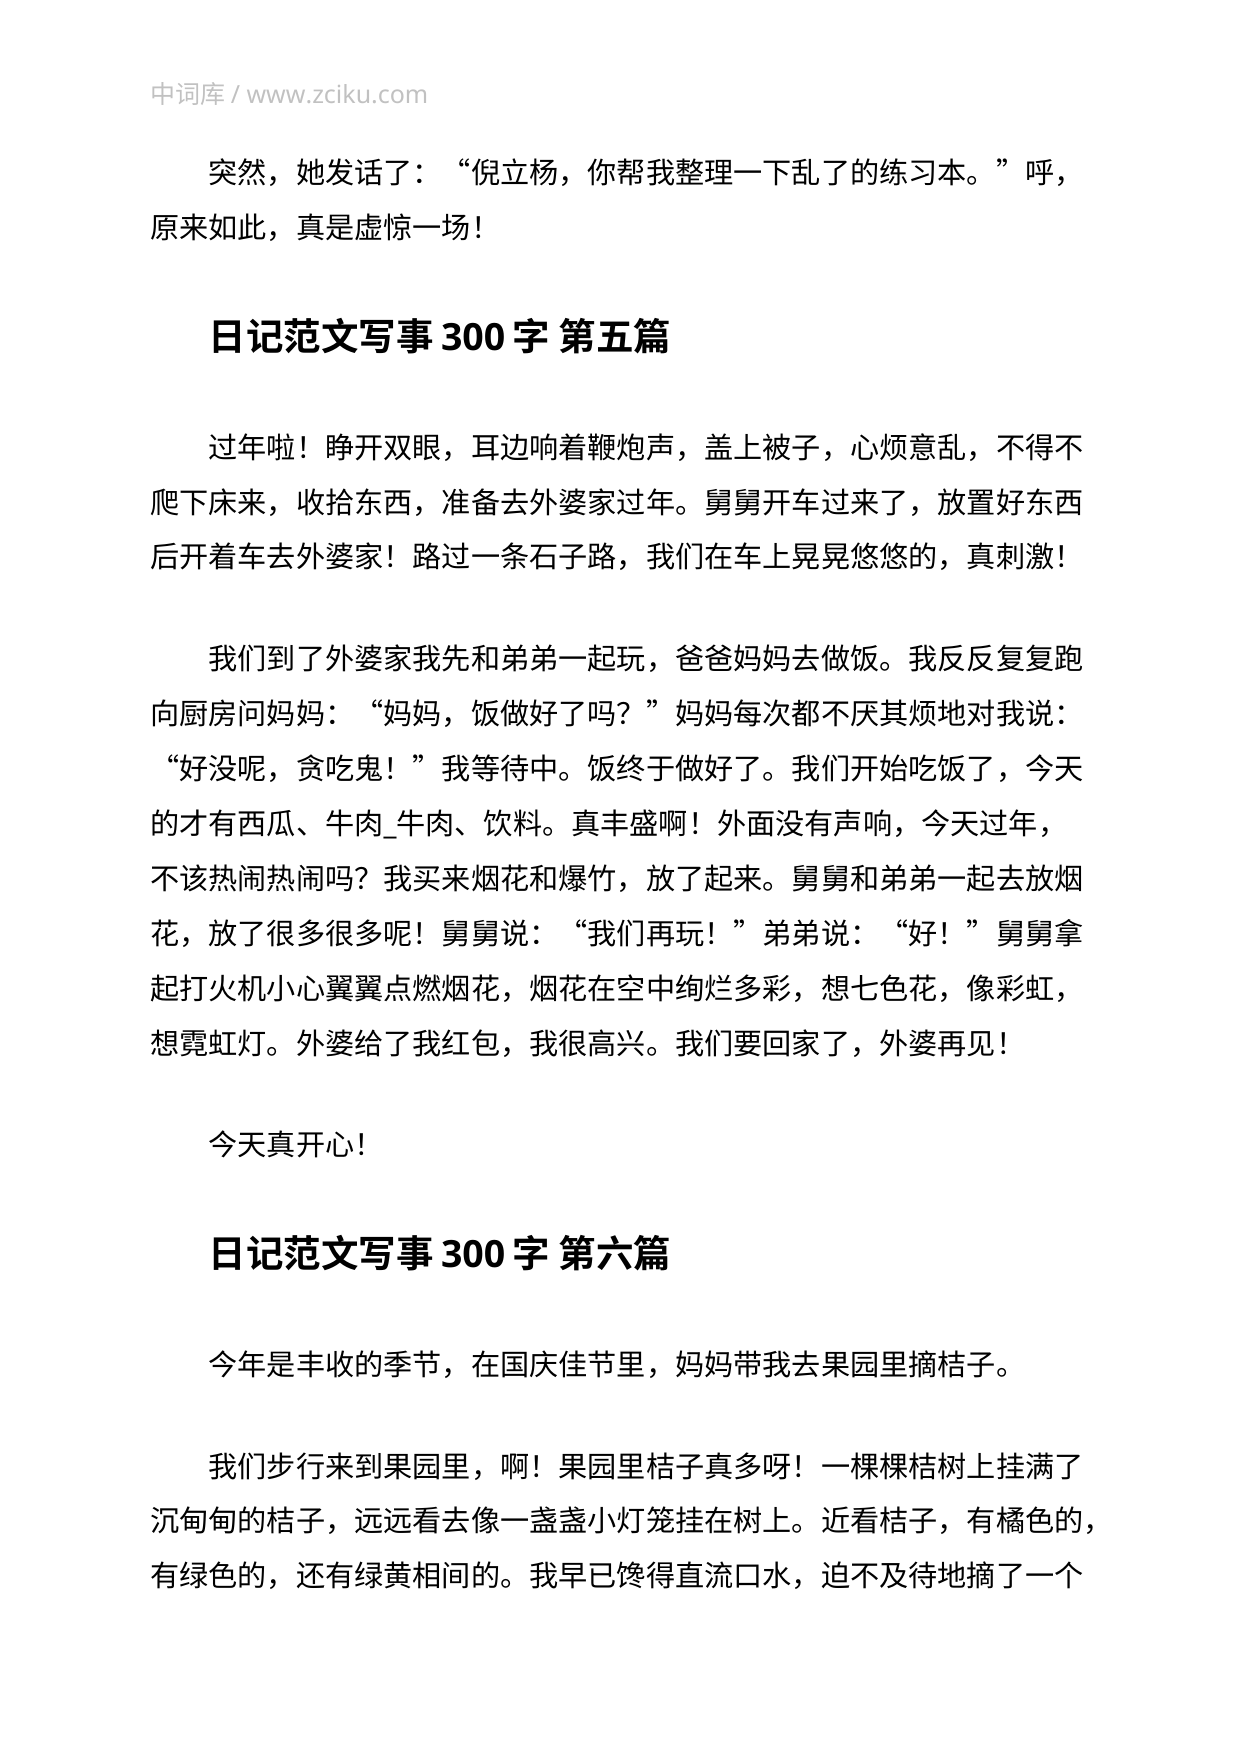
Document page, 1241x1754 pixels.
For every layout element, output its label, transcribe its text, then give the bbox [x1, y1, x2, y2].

text 过年啦！睁开双眼，耳边响着鞭炮声，盖上被子，心烦意乱，不得不爬下床来，收拾东西，准备去外婆家过年。舅舅开车过来了，放置好东西后开着车去外婆家！路过一条石子路，我们在车上晃晃悠悠的，真刺激！ [150, 424, 1090, 576]
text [150, 1443, 1090, 1595]
text 日记范文写事300字 第五篇 [150, 307, 1090, 361]
text 日记范文写事300字 第六篇 [150, 1224, 1090, 1278]
text 今年是丰收的季节，在国庆佳节里，妈妈带我去果园里摘桔子。 [150, 1341, 1090, 1384]
text 突然，她发话了：“倪立杨，你帮我整理一下乱了的练习本。”呼，原来如此，真是虚惊一场！ [150, 150, 1090, 247]
text 我们到了外婆家我先和弟弟一起玩，爸爸妈妈去做饭。我反反复复跑向厨房问妈妈：“妈妈，饭做好了吗？”妈妈每次都不厌其烦地对我说：“好没呢，贪吃鬼！”我等待中。饭终于做好了。我们开始吃饭了，今天的才有西瓜、牛肉_牛肉、饮料。真丰盛啊！外面没有声响，今天过年，不该热闹热闹吗？我买来烟花和爆竹，放了起来。舅舅和弟弟一起去放烟花，放了很多很多呢！舅舅说：“我们再玩！”弟弟说：“好！”舅舅拿起打火机小心翼翼点燃烟花，烟花在空中绚烂多彩，想七色花，像彩虹，想霓虹灯。外婆给了我红包，我很高兴。我们要回家了，外婆再见！ [150, 636, 1090, 1062]
text 今天真开心！ [150, 1122, 1090, 1164]
